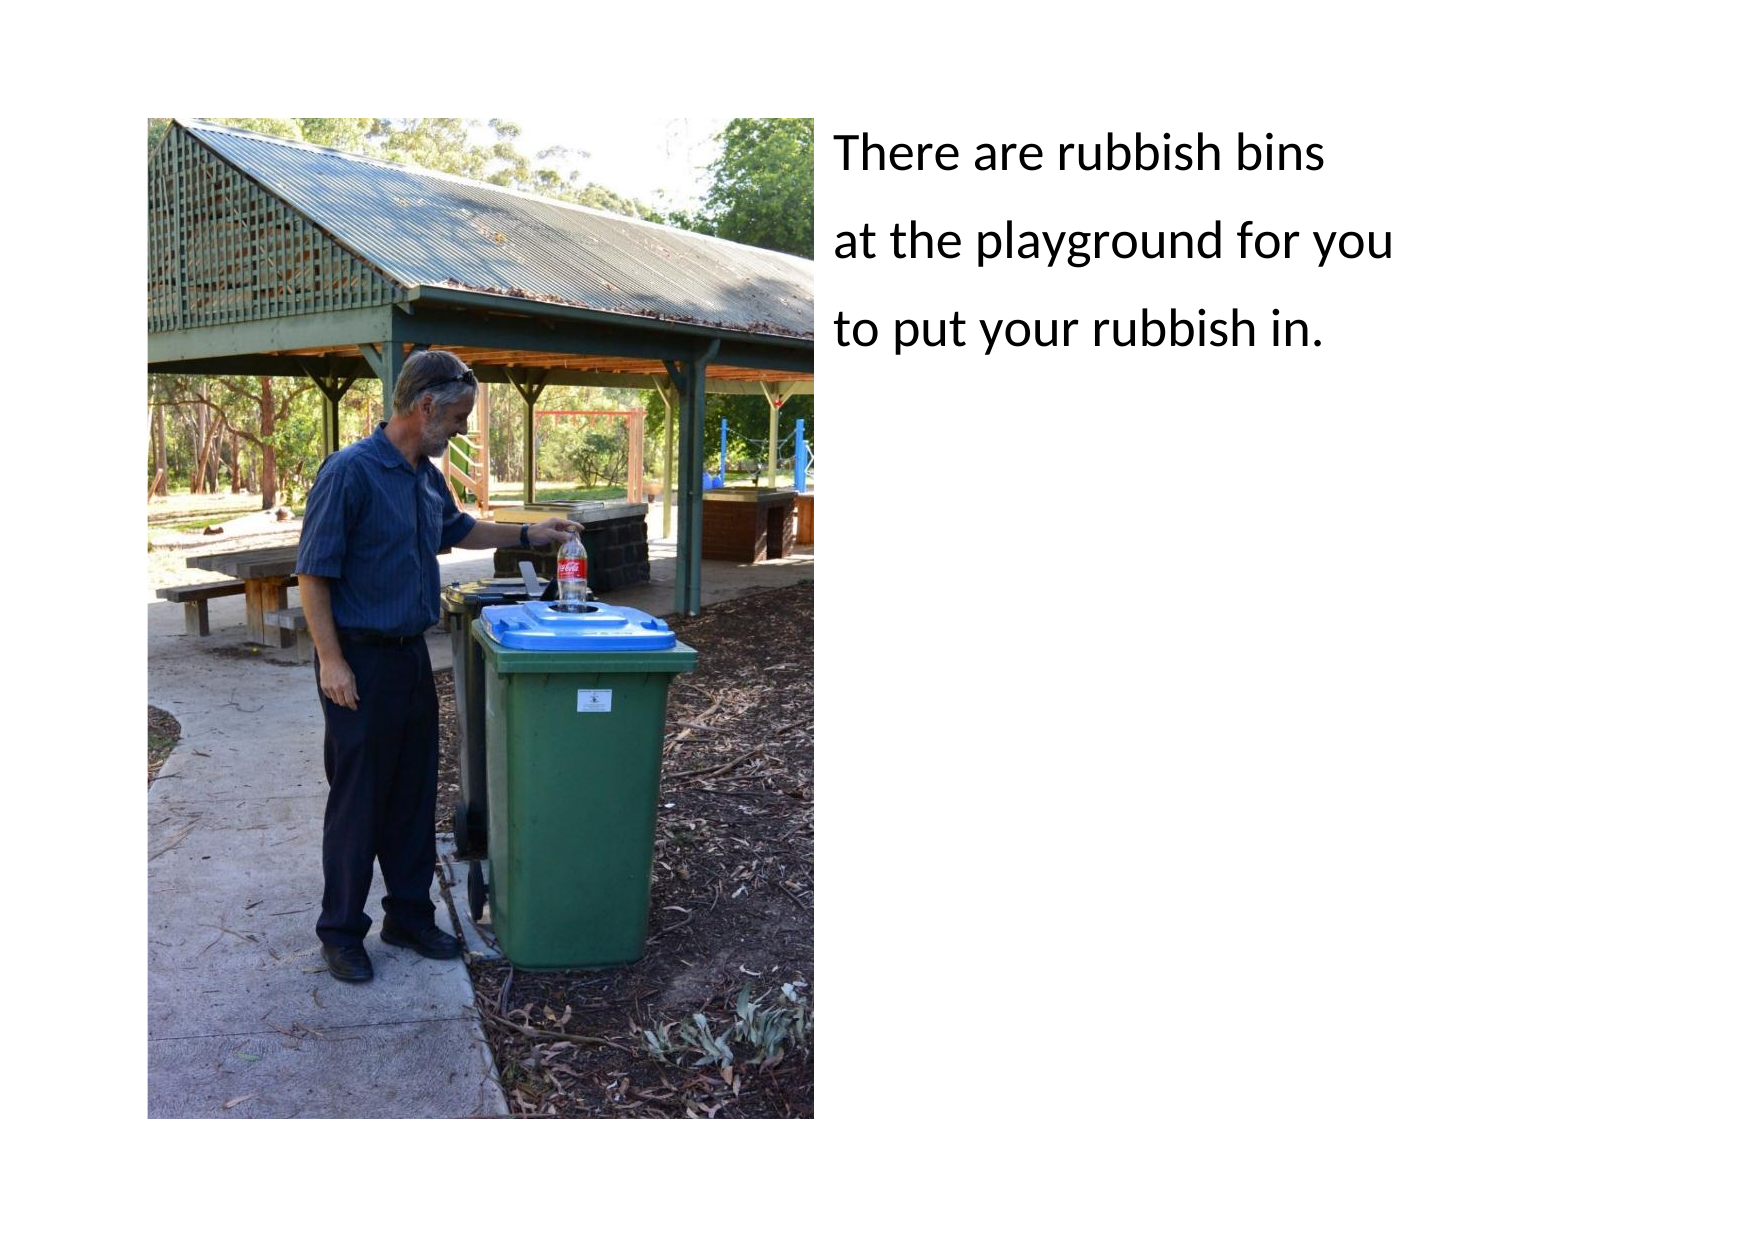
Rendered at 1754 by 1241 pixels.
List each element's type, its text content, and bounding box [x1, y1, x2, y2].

text at the playground for you [814, 206, 1606, 272]
picture [147, 118, 814, 1119]
text to put your rubbish in. [814, 294, 1606, 360]
text There are rubbish bins [814, 118, 1606, 184]
